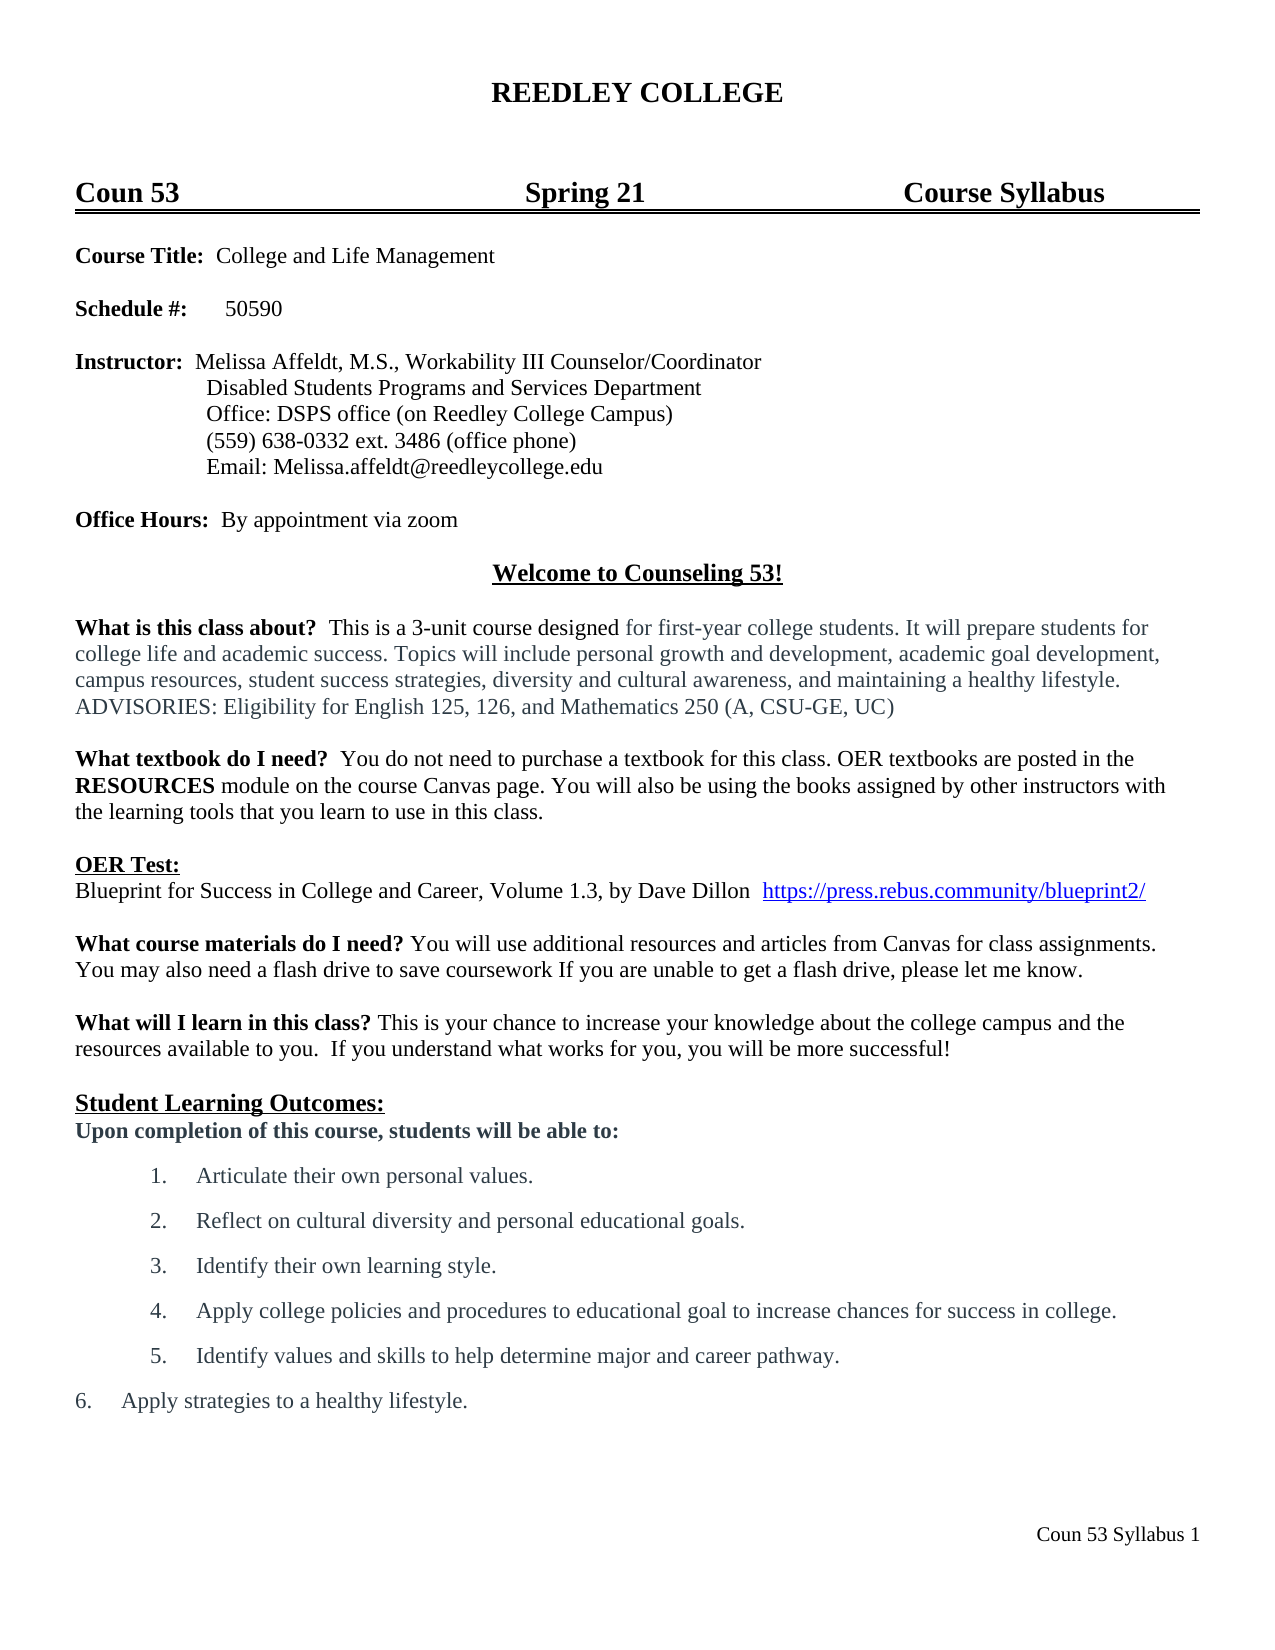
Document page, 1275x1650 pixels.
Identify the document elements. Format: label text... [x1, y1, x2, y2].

subtitle Schedule #: 50590 [75, 295, 1200, 321]
text 1. Articulate their own personal values. [150, 1162, 1200, 1188]
text 3. Identify their own learning style. [150, 1252, 1200, 1278]
text Student Learning Outcomes: [75, 1088, 1200, 1117]
text 5. Identify values and skills to help determine major and career pathway. [150, 1342, 1200, 1369]
text Instructor: Melissa Affeldt, M.S., Workability III Counselor/Coordinator [75, 348, 1200, 374]
text What will I learn in this class? This is your chance to increase your knowledge about the college campus and the resources available to you. If you understand what works for you, you will be more successful! [75, 1009, 1200, 1062]
subtitle Coun 53 Spring 21 Course Syllabus [75, 176, 1200, 209]
text OER Test: [75, 851, 1200, 877]
text (559) 638-0332 ext. 3486 (office phone) [206, 427, 1200, 453]
text Office Hours: By appointment via zoom [75, 506, 1200, 532]
text What course materials do I need? You will use additional resources and articles from Canvas for class assignments. You may also need a flash drive to save coursework If you are unable to get a flash drive, please let me know. [75, 930, 1200, 983]
text What is this class about? This is a 3-unit course designed for first-year college students. It will prepare students for college life and academic success. Topics will include personal growth and development, academic goal development, campus resources, student success strategies, diversity and cultural awareness, and maintaining a healthy lifestyle. ADVISORIES: Eligibility for English 125, 126, and Mathematics 250 (A, CSU-GE, UC) [894, 614, 1200, 719]
text 2. Reflect on cultural diversity and personal educational goals. [150, 1207, 1200, 1233]
text Disabled Students Programs and Services Department [206, 374, 1200, 400]
text Office: DSPS office (on Reedley College Campus) [206, 400, 1200, 427]
text 6. Apply strategies to a healthy lifestyle. [75, 1387, 1200, 1414]
text 4. Apply college policies and procedures to educational goal to increase chances for success in college. [150, 1297, 1200, 1323]
subtitle Course Title: College and Life Management [75, 242, 1200, 269]
text Welcome to Counseling 53! [75, 558, 1200, 587]
text Email: Melissa.affeldt@reedleycollege.edu [206, 453, 1200, 479]
text What textbook do I need? You do not need to purchase a textbook for this class. OER textbooks are posted in the RESOURCES module on the course Canvas page. You will also be using the books assigned by other instructors with the learning tools that you learn to use in this class. [75, 745, 1200, 824]
text Upon completion of this course, students will be able to: [75, 1117, 1200, 1143]
text Blueprint for Success in College and Career, Volume 1.3, by Dave Dillon https://press.rebus.community/blueprint2/ [75, 877, 1200, 903]
